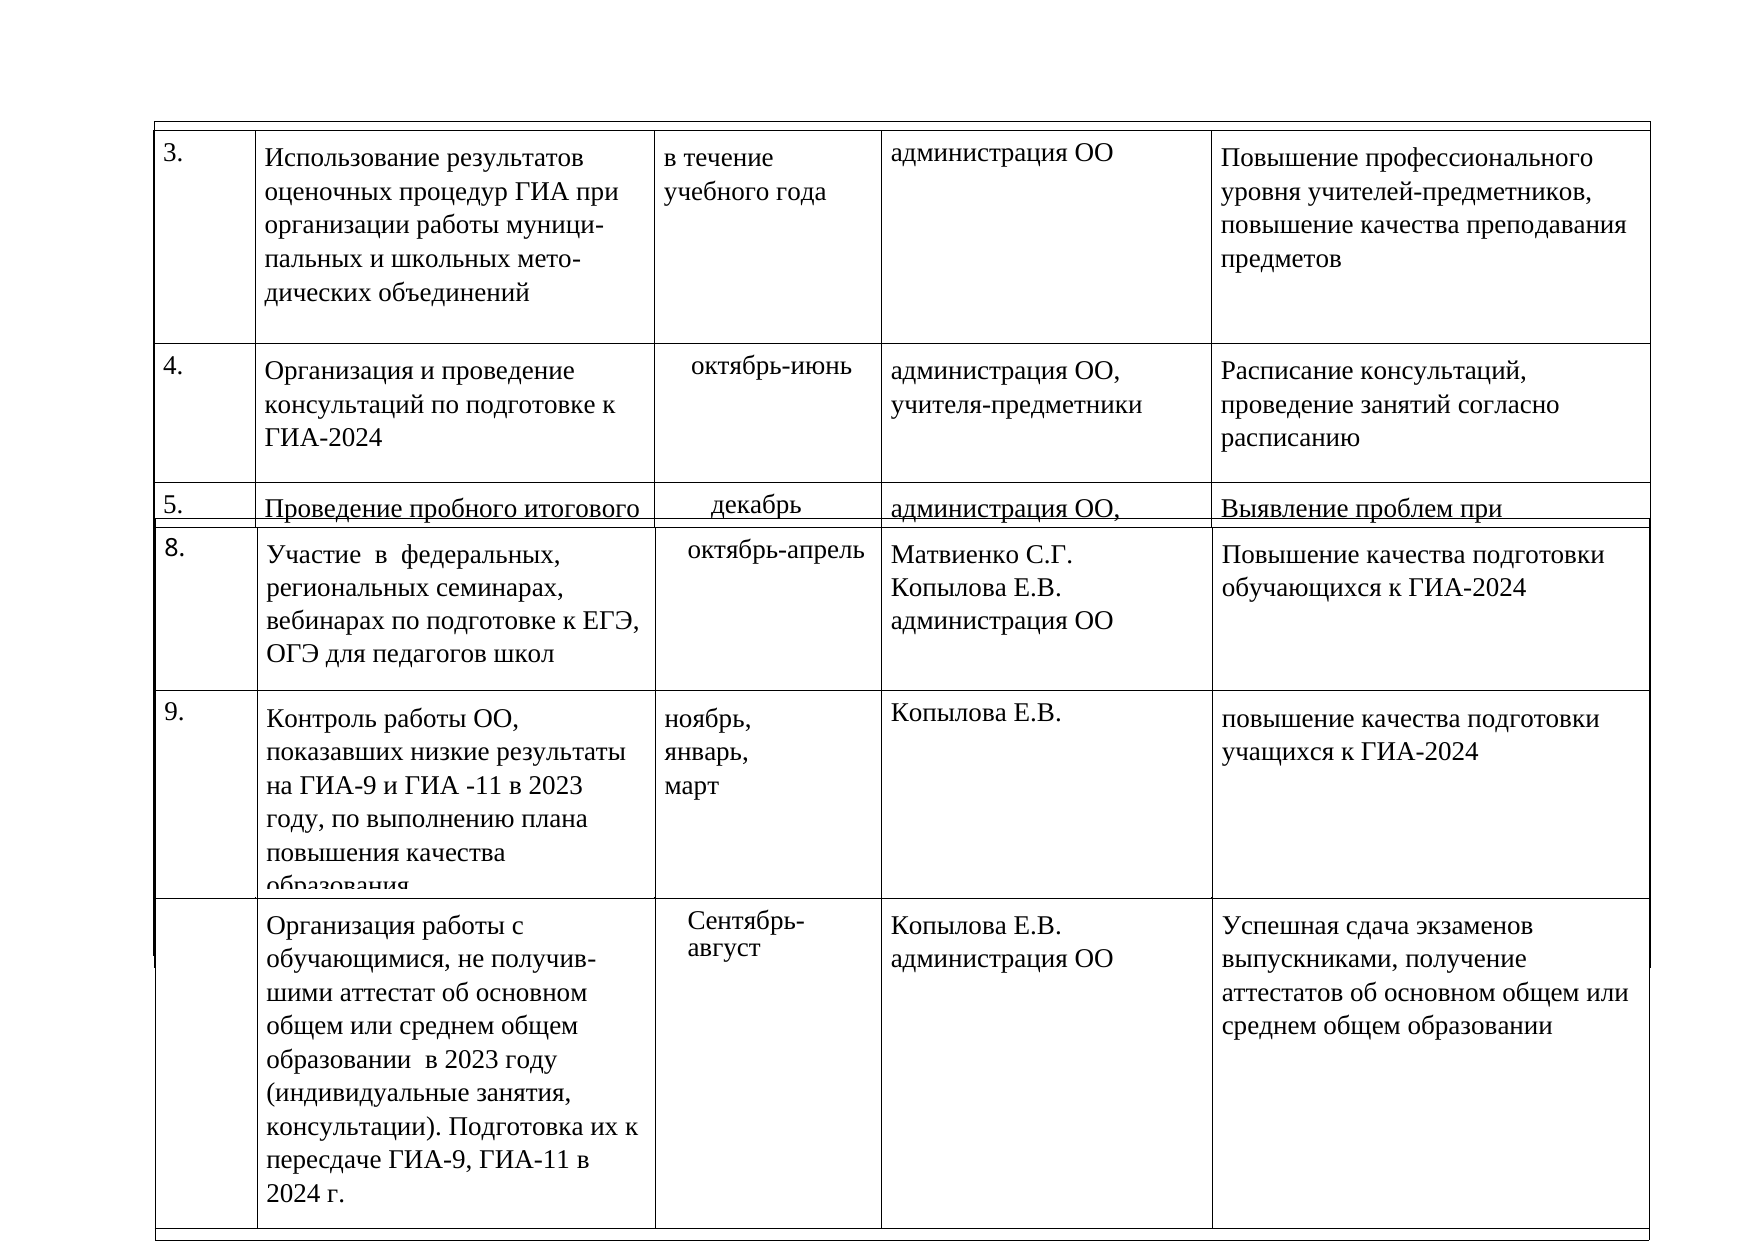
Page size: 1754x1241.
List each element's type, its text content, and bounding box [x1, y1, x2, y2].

table_cell Выявление проблем при прохождении итогового собеседования по русскому языку у учащихся 9-х классов [1212, 483, 1650, 518]
table_cell Проведение пробного итогового собеседования по русскому языку в 9-х классах [256, 483, 654, 518]
table_cell Организация и проведение консультаций по подготовке к ГИА-2024 [256, 344, 654, 482]
table_cell администрация ОО, учителя-предметники [882, 344, 1211, 482]
table_cell Сентябрь-август [656, 899, 881, 1227]
table_header Участие в федеральных, региональных семинарах, вебинарах по подготовке к ЕГЭ, ОГЭ для педагогов школ [258, 528, 655, 690]
table_header Матвиенко С.Г. Копылова Е.В. администрация ОО [882, 528, 1212, 690]
table_cell администрация ОО, Копылова Е.В. [882, 483, 1211, 518]
table_cell [156, 899, 257, 1227]
table_header Повышение качества подготовки обучающихся к ГИА-2024 [1213, 528, 1649, 690]
table_cell повышение качества подготовки учащихся к ГИА-2024 [1213, 691, 1649, 897]
table_header октябрь-апрель [656, 528, 881, 690]
table_cell 5. [155, 483, 255, 518]
table_header 3. [155, 131, 255, 343]
table_cell Контроль работы ОО, показавших низкие результаты на ГИА-9 и ГИА -11 в 2023 году, по выполнению плана повышения качества образования [258, 691, 655, 897]
table_cell ноябрь, январь, март [656, 691, 881, 897]
table_header администрация ОО [882, 131, 1211, 343]
table_cell 4. [155, 344, 255, 482]
table_cell Организация работы с обучающимися, не получившими аттестат об основном общем или среднем общем образовании в 2023 году (индивидуальные занятия, консультации). Подготовка их к пересдаче ГИА-9, ГИА-11 в 2024 г. [258, 899, 655, 1227]
table_header Повышение профессионального уровня учителей-предметников, повышение качества преподавания предметов [1212, 131, 1650, 343]
table_cell 9. [156, 691, 257, 897]
table_cell Копылова Е.В. [882, 691, 1212, 897]
table_cell Успешная сдача экзаменов выпускниками, получение аттестатов об основном общем или среднем общем образовании [1213, 899, 1649, 1227]
table_header в течение учебного года [655, 131, 881, 343]
table_cell декабрь [655, 483, 881, 518]
table_cell октябрь-июнь [655, 344, 881, 482]
table_cell Копылова Е.В. администрация ОО [882, 899, 1212, 1227]
table_cell Расписание консультаций, проведение занятий согласно расписанию [1212, 344, 1650, 482]
table_header Использование результатов оценочных процедур ГИА при организации работы муниципальных и школьных методических объединений [256, 131, 654, 343]
table_header 8. [156, 528, 257, 690]
